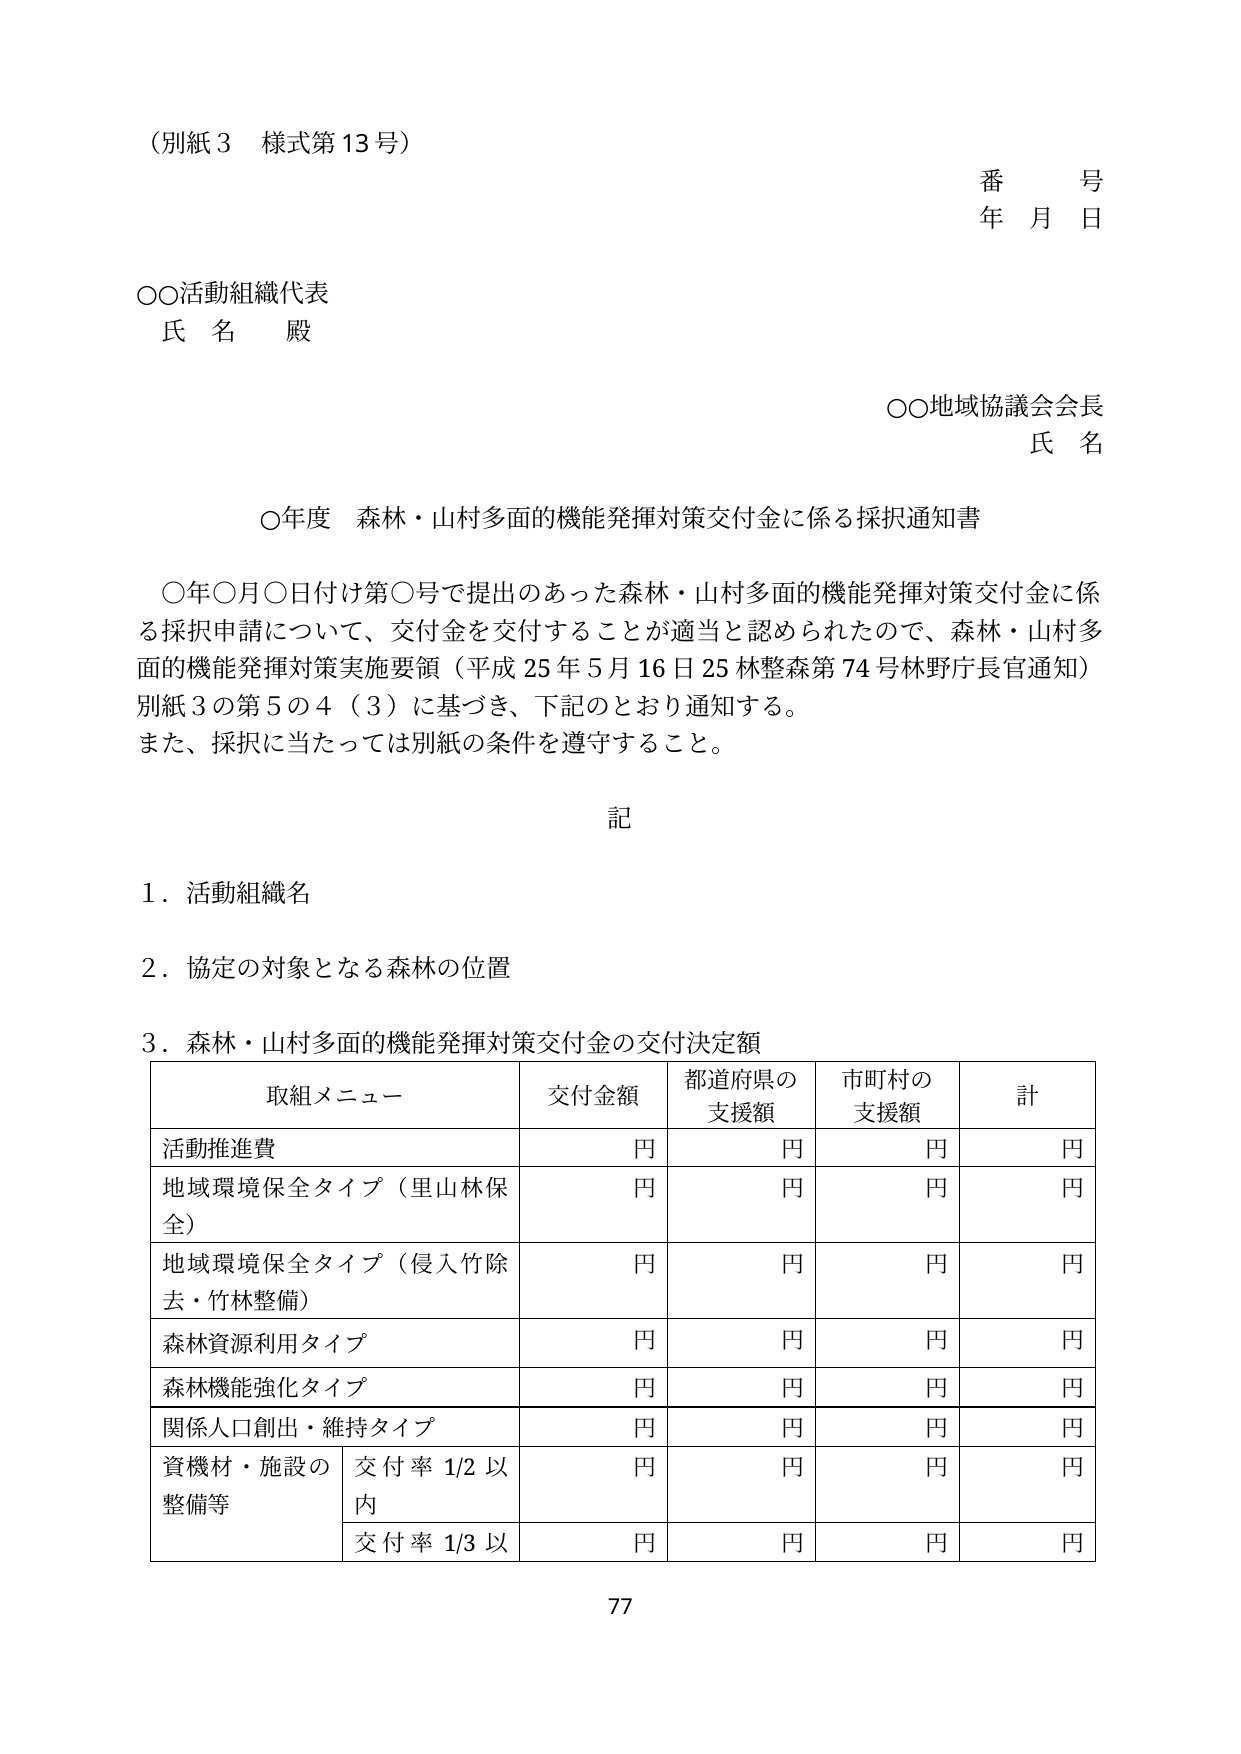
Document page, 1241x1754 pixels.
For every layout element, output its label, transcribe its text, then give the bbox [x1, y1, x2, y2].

table_cell 円 [816, 1408, 959, 1446]
table_cell 関係人口創出・維持タイプ [151, 1408, 519, 1446]
table_cell 円 [960, 1523, 1095, 1561]
table_cell 円 [520, 1167, 667, 1242]
table_cell 円 [960, 1319, 1095, 1367]
text TEL ○○○（別紙３ 様式第13号） [136, 123, 1104, 161]
table_cell 円 [668, 1167, 815, 1242]
table_header 市町村の 支援額 [816, 1062, 959, 1128]
table_cell 円 [520, 1447, 667, 1522]
table_cell 円 [816, 1129, 959, 1166]
table_cell 円 [960, 1447, 1095, 1522]
text ３．森林・山村多面的機能発揮対策交付金の交付決定額 [136, 1023, 1104, 1061]
text ○年度 森林・山村多面的機能発揮対策交付金に係る採択通知書 [136, 498, 1104, 536]
table_cell 円 [668, 1129, 815, 1166]
table_cell 円 [960, 1243, 1095, 1318]
table_cell 森林資源利用タイプ [151, 1319, 519, 1367]
table_cell 円 [668, 1243, 815, 1318]
text 氏 名 [136, 423, 1104, 461]
text 氏 名 殿 [136, 311, 1104, 348]
text 記 [136, 798, 1104, 836]
table_cell 円 [520, 1523, 667, 1561]
text 番 号 [136, 161, 1104, 198]
table_cell 交付率1/2以内 [343, 1447, 519, 1522]
text ○○活動組織代表 [136, 273, 1104, 311]
text ２．協定の対象となる森林の位置 [136, 948, 1104, 986]
table_cell 円 [816, 1447, 959, 1522]
table_cell 円 [668, 1447, 815, 1522]
table_cell 円 [816, 1243, 959, 1318]
table_header 取組メニュー [151, 1062, 519, 1128]
text また、採択に当たっては別紙の条件を遵守すること。 [136, 723, 1104, 761]
table_cell 円 [520, 1319, 667, 1367]
table_cell 資機材・施設の整備等 [151, 1447, 342, 1561]
table_cell 円 [668, 1319, 815, 1367]
table_cell 交付率1/3以内 [343, 1523, 519, 1561]
table_cell 円 [668, 1408, 815, 1446]
table_cell 円 [960, 1368, 1095, 1406]
table_cell 円 [520, 1129, 667, 1166]
table_cell 円 [960, 1408, 1095, 1446]
table_cell 円 [816, 1319, 959, 1367]
table_cell 地域環境保全タイプ（里山林保全） [151, 1167, 519, 1242]
table_cell 円 [960, 1167, 1095, 1242]
table_cell 円 [816, 1167, 959, 1242]
text ○○地域協議会会長 [136, 386, 1104, 423]
text １．活動組織名 [136, 873, 1104, 911]
table_header 交付金額 [520, 1062, 667, 1128]
table_cell 円 [668, 1368, 815, 1406]
text 年 月 日 [136, 198, 1104, 236]
table_cell 森林機能強化タイプ [151, 1368, 519, 1406]
table_cell 円 [816, 1368, 959, 1406]
table_header 計 [960, 1062, 1095, 1128]
table_cell 活動推進費 [151, 1129, 519, 1166]
table_header 都道府県の支援額 [668, 1062, 815, 1128]
table_cell 円 [520, 1408, 667, 1446]
table_cell 円 [668, 1523, 815, 1561]
text ○年○月○日付け第○号で提出のあった森林・山村多面的機能発揮対策交付金に係る採択申請について、交付金を交付することが適当と認められたので、森林・山村多面的機能発揮対策実施要領（平成25年５月16日25林整森第74号林野庁長官通知）別紙３の第５の４（３）に基づき、下記のとおり通知する。 [136, 573, 1104, 723]
table_cell 円 [520, 1368, 667, 1406]
table_cell 地域環境保全タイプ（侵入竹除去・竹林整備） [151, 1243, 519, 1318]
table_cell 円 [520, 1243, 667, 1318]
table_cell 円 [960, 1129, 1095, 1166]
table_cell 円 [816, 1523, 959, 1561]
